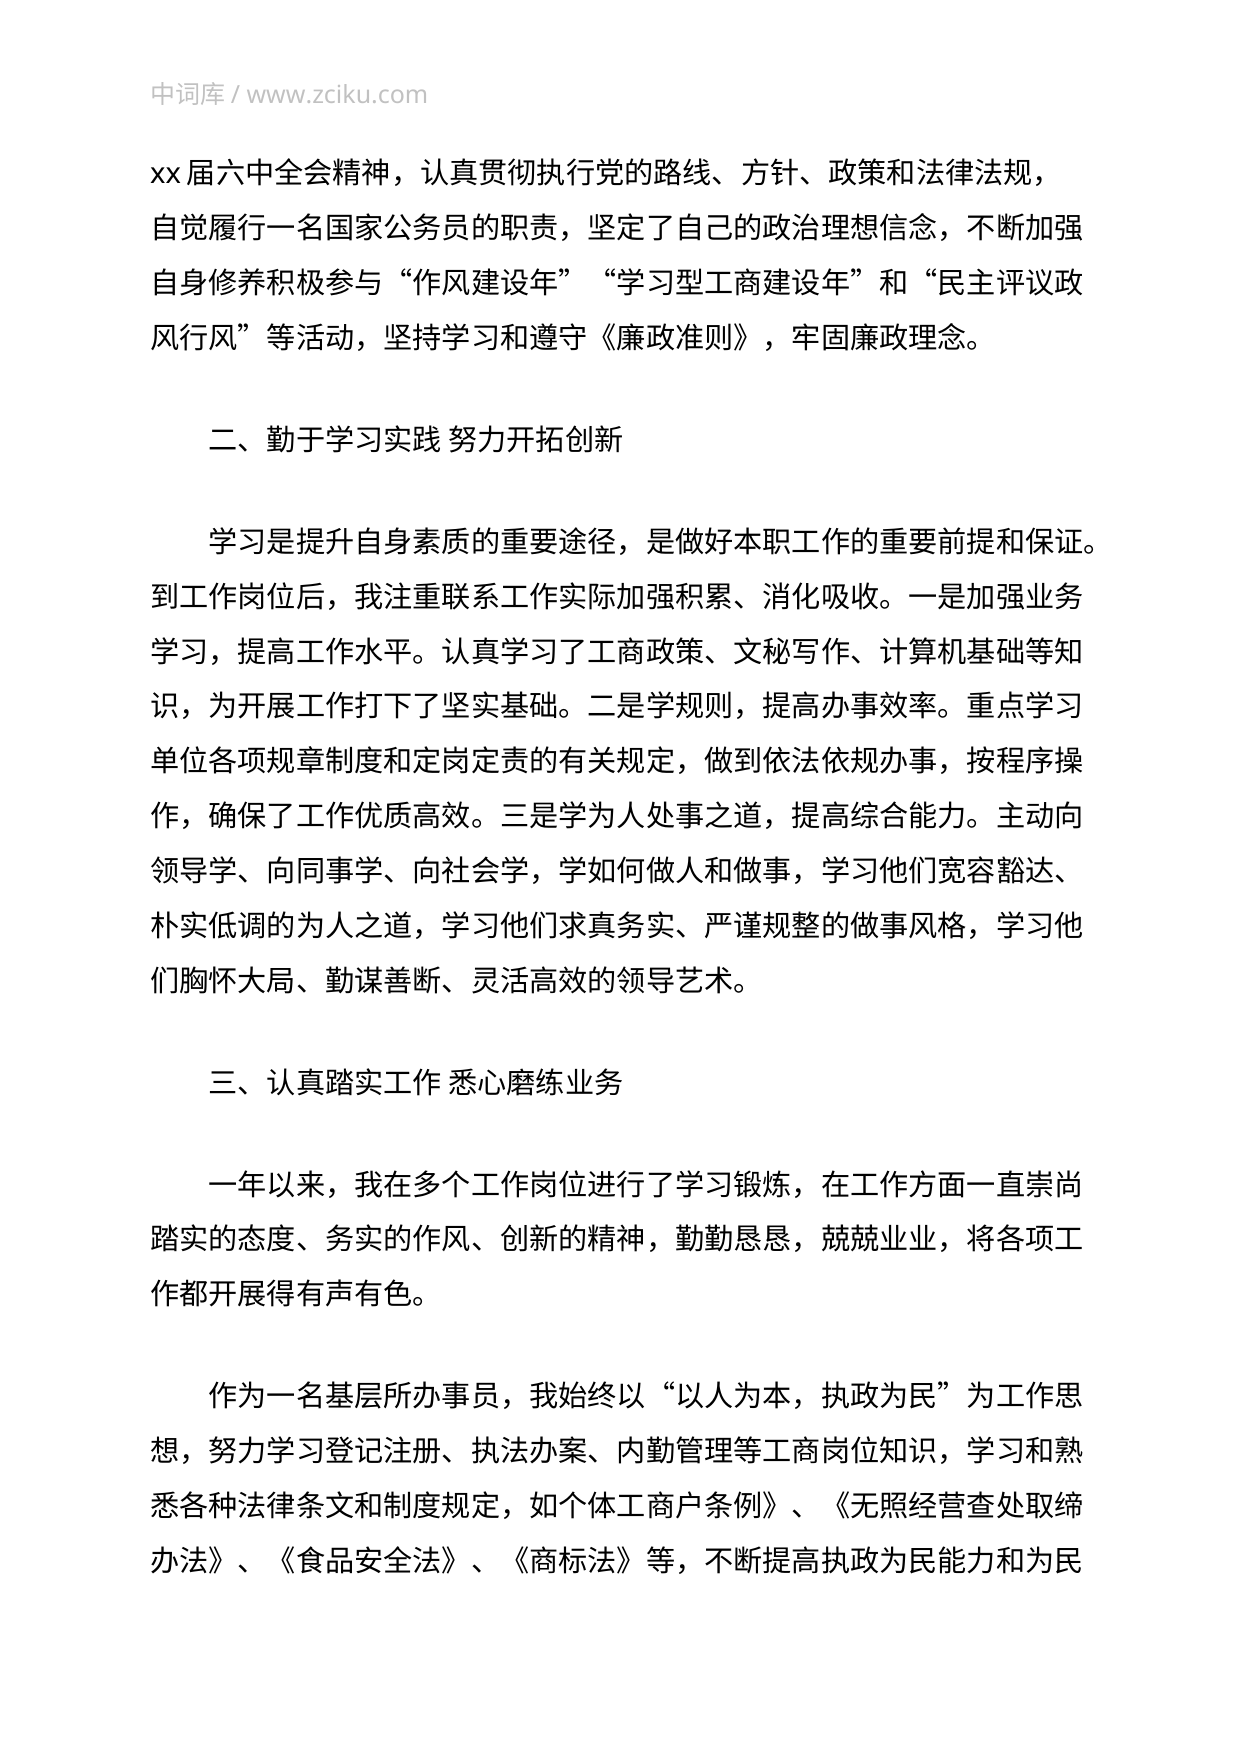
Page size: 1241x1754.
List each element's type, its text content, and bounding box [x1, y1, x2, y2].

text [150, 150, 1090, 357]
text 一年以来，我在多个工作岗位进行了学习锻炼，在工作方面一直崇尚踏实的态度、务实的作风、创新的精神，勤勤恳恳，兢兢业业，将各项工作都开展得有声有色。 [150, 1161, 1090, 1313]
text 三、认真踏实工作 悉心磨练业务 [150, 1059, 1090, 1102]
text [150, 1373, 1090, 1579]
text 学习是提升自身素质的重要途径，是做好本职工作的重要前提和保证。到工作岗位后，我注重联系工作实际加强积累、消化吸收。一是加强业务学习，提高工作水平。认真学习了工商政策、文秘写作、计算机基础等知识，为开展工作打下了坚实基础。二是学规则，提高办事效率。重点学习单位各项规章制度和定岗定责的有关规定，做到依法依规办事，按程序操作，确保了工作优质高效。三是学为人处事之道，提高综合能力。主动向领导学、向同事学、向社会学，学如何做人和做事，学习他们宽容豁达、朴实低调的为人之道，学习他们求真务实、严谨规整的做事风格，学习他们胸怀大局、勤谋善断、灵活高效的领导艺术。 [150, 518, 1090, 1000]
text 二、勤于学习实践 努力开拓创新 [150, 417, 1090, 459]
